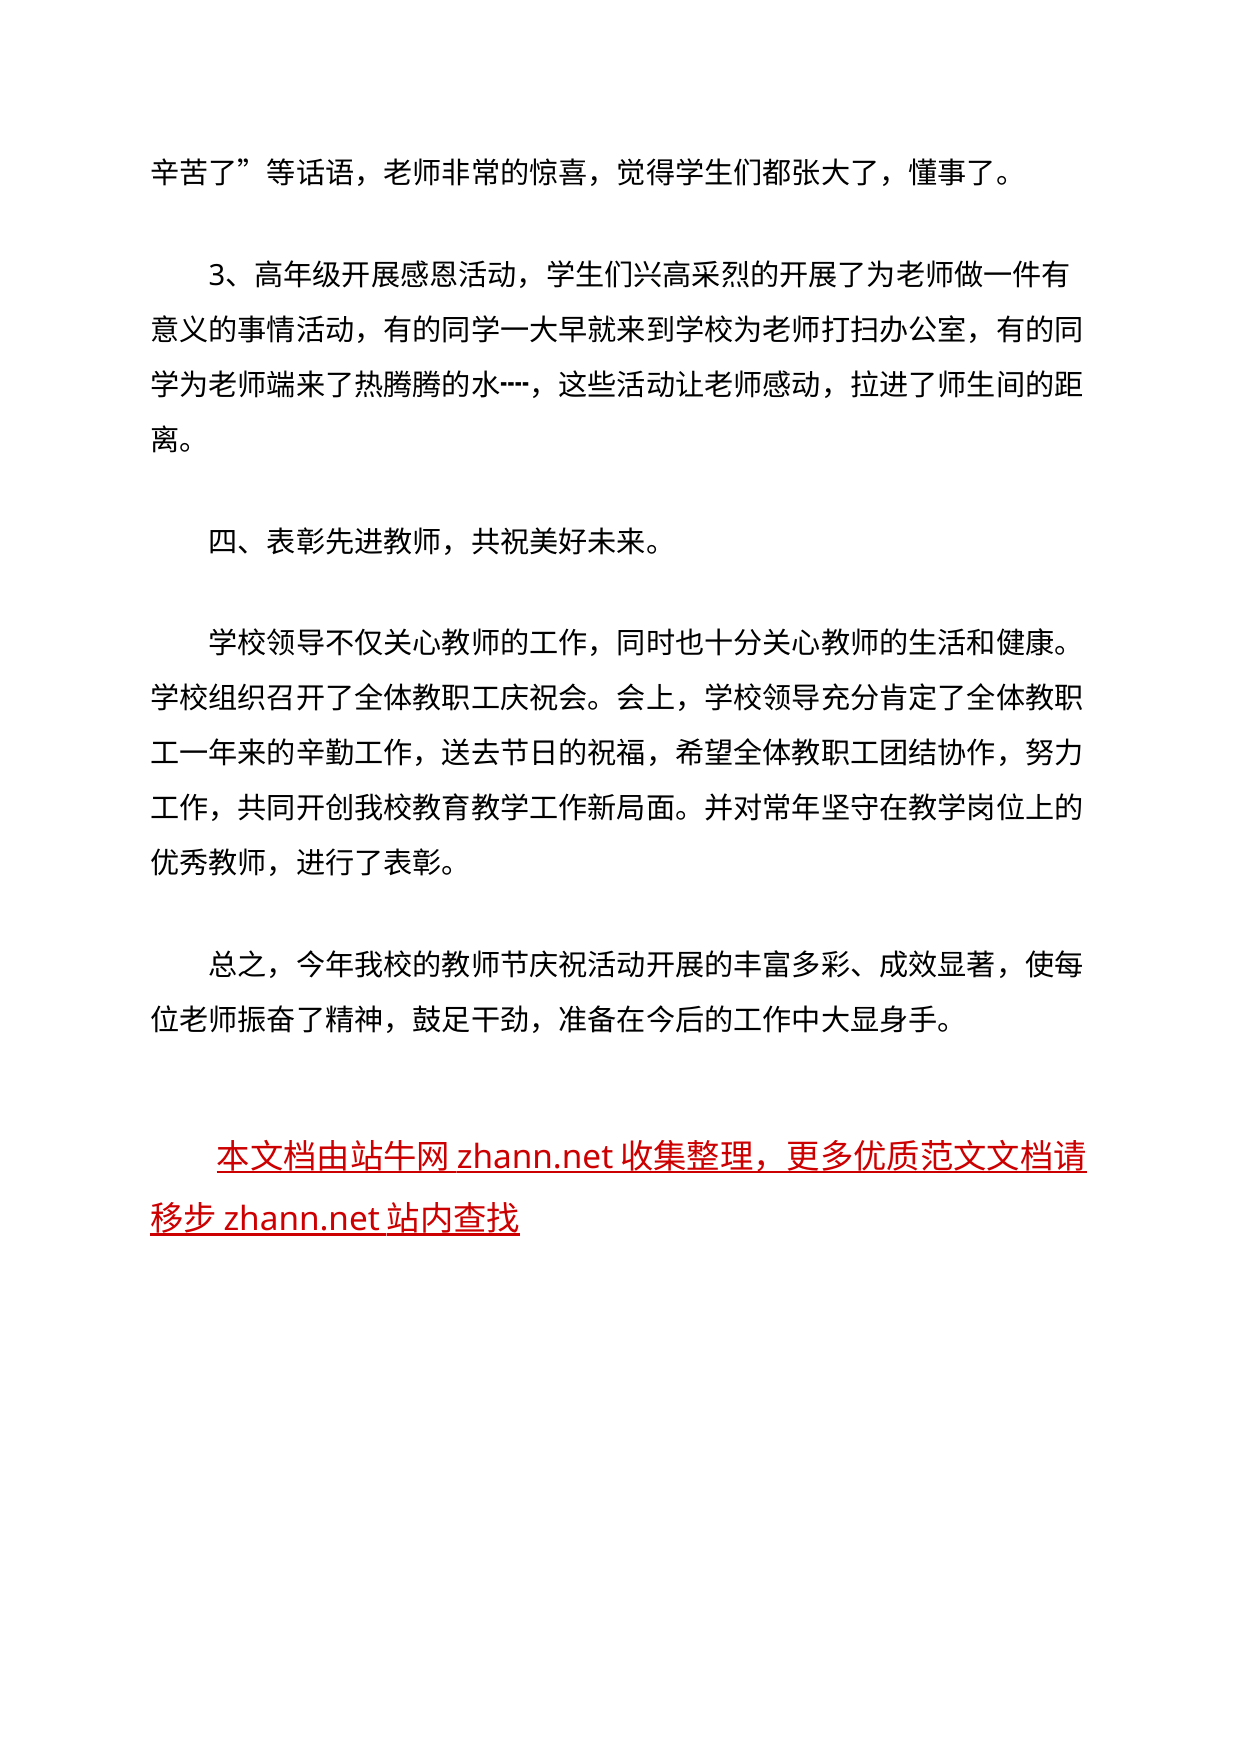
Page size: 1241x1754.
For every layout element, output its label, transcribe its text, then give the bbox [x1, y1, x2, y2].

text 总之，今年我校的教师节庆祝活动开展的丰富多彩、成效显著，使每位老师振奋了精神，鼓足干劲，准备在今后的工作中大显身手。 [150, 941, 1090, 1039]
text 四、表彰先进教师，共祝美好未来。 [150, 518, 1090, 561]
text 本文档由站牛网zhann.net收集整理，更多优质范文文档请移步zhann.net站内查找 [150, 1129, 1090, 1241]
text 3、高年级开展感恩活动，学生们兴高采烈的开展了为老师做一件有意义的事情活动，有的同学一大早就来到学校为老师打扫办公室，有的同学为老师端来了热腾腾的水┉，这些活动让老师感动，拉进了师生间的距离。 [150, 252, 1090, 459]
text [150, 150, 1090, 192]
text 学校领导不仅关心教师的工作，同时也十分关心教师的生活和健康。学校组织召开了全体教职工庆祝会。会上，学校领导充分肯定了全体教职工一年来的辛勤工作，送去节日的祝福，希望全体教职工团结协作，努力工作，共同开创我校教育教学工作新局面。并对常年坚守在教学岗位上的优秀教师，进行了表彰。 [150, 620, 1090, 882]
